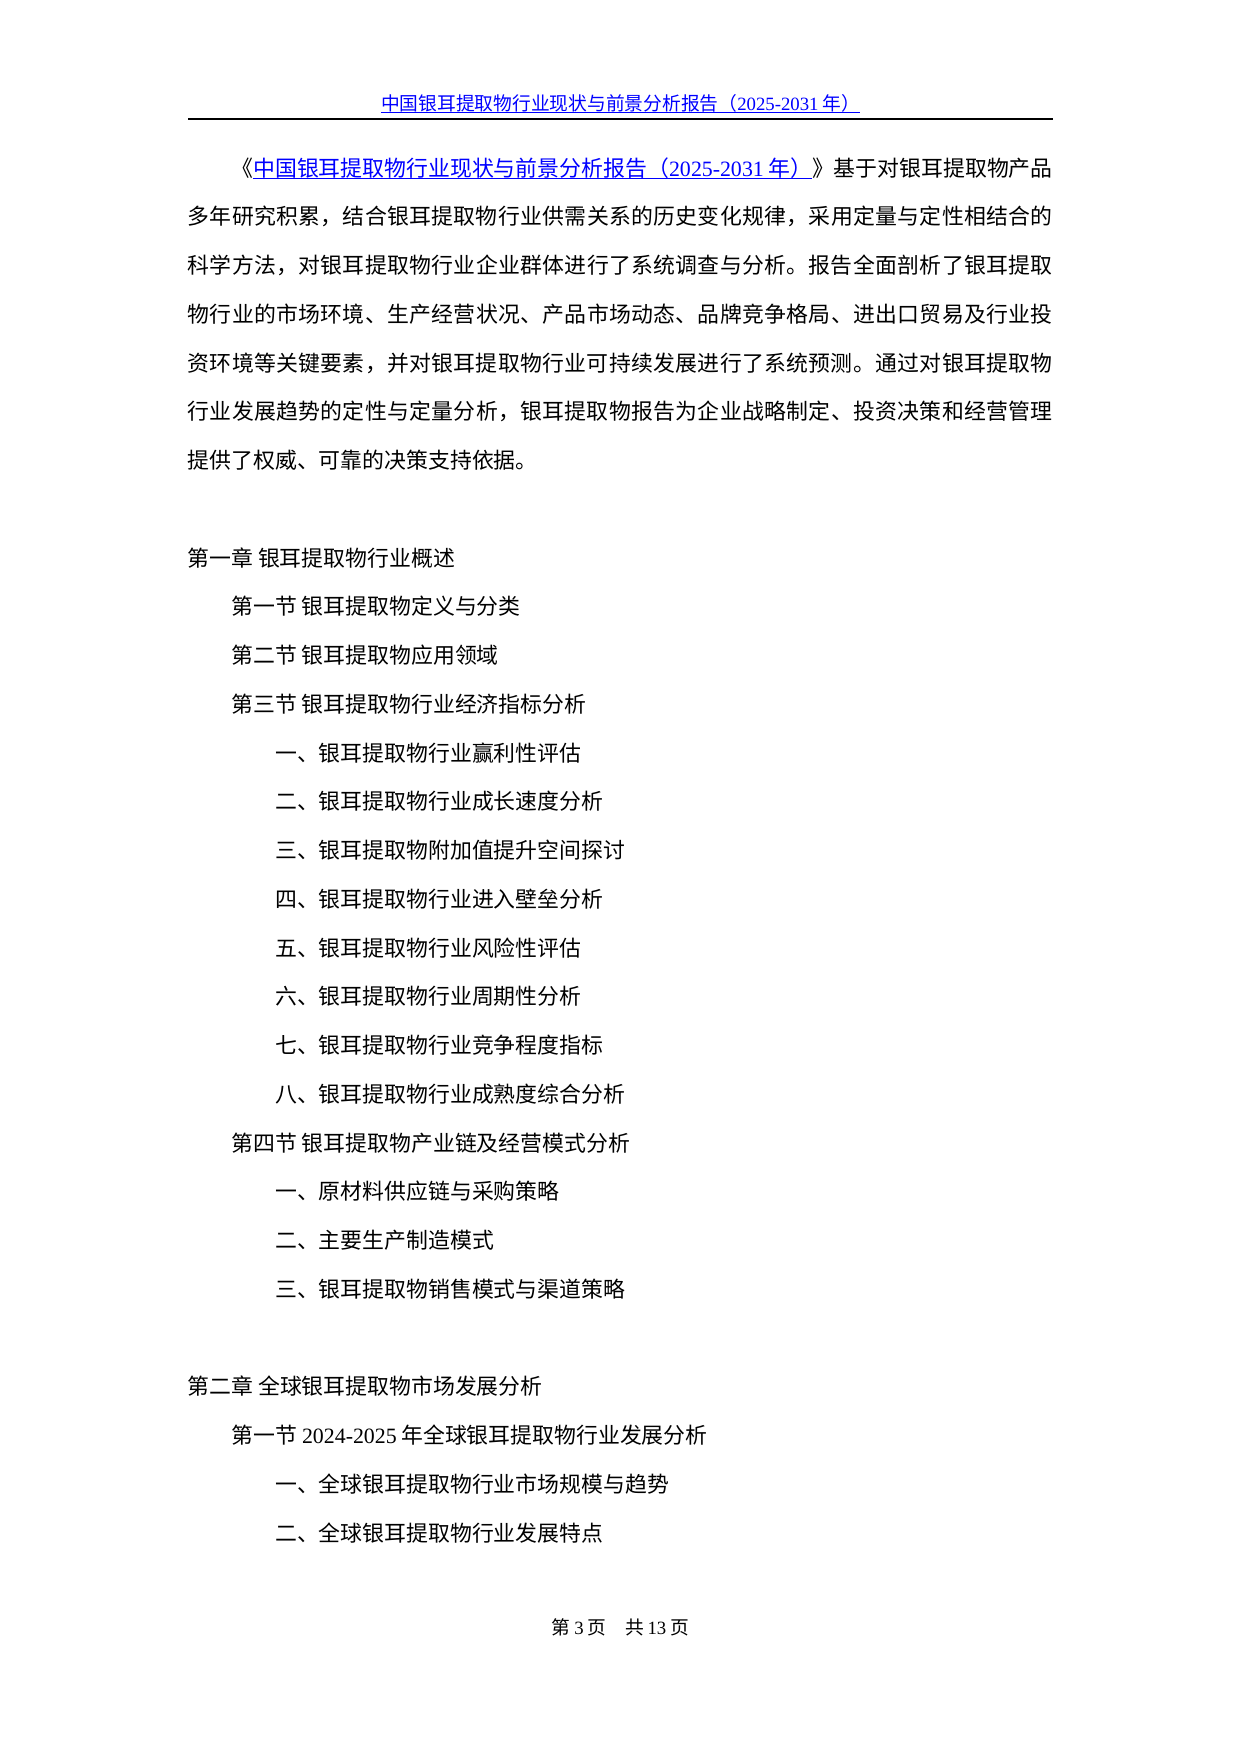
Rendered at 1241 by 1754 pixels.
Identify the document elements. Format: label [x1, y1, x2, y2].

text [187, 150, 1053, 1548]
